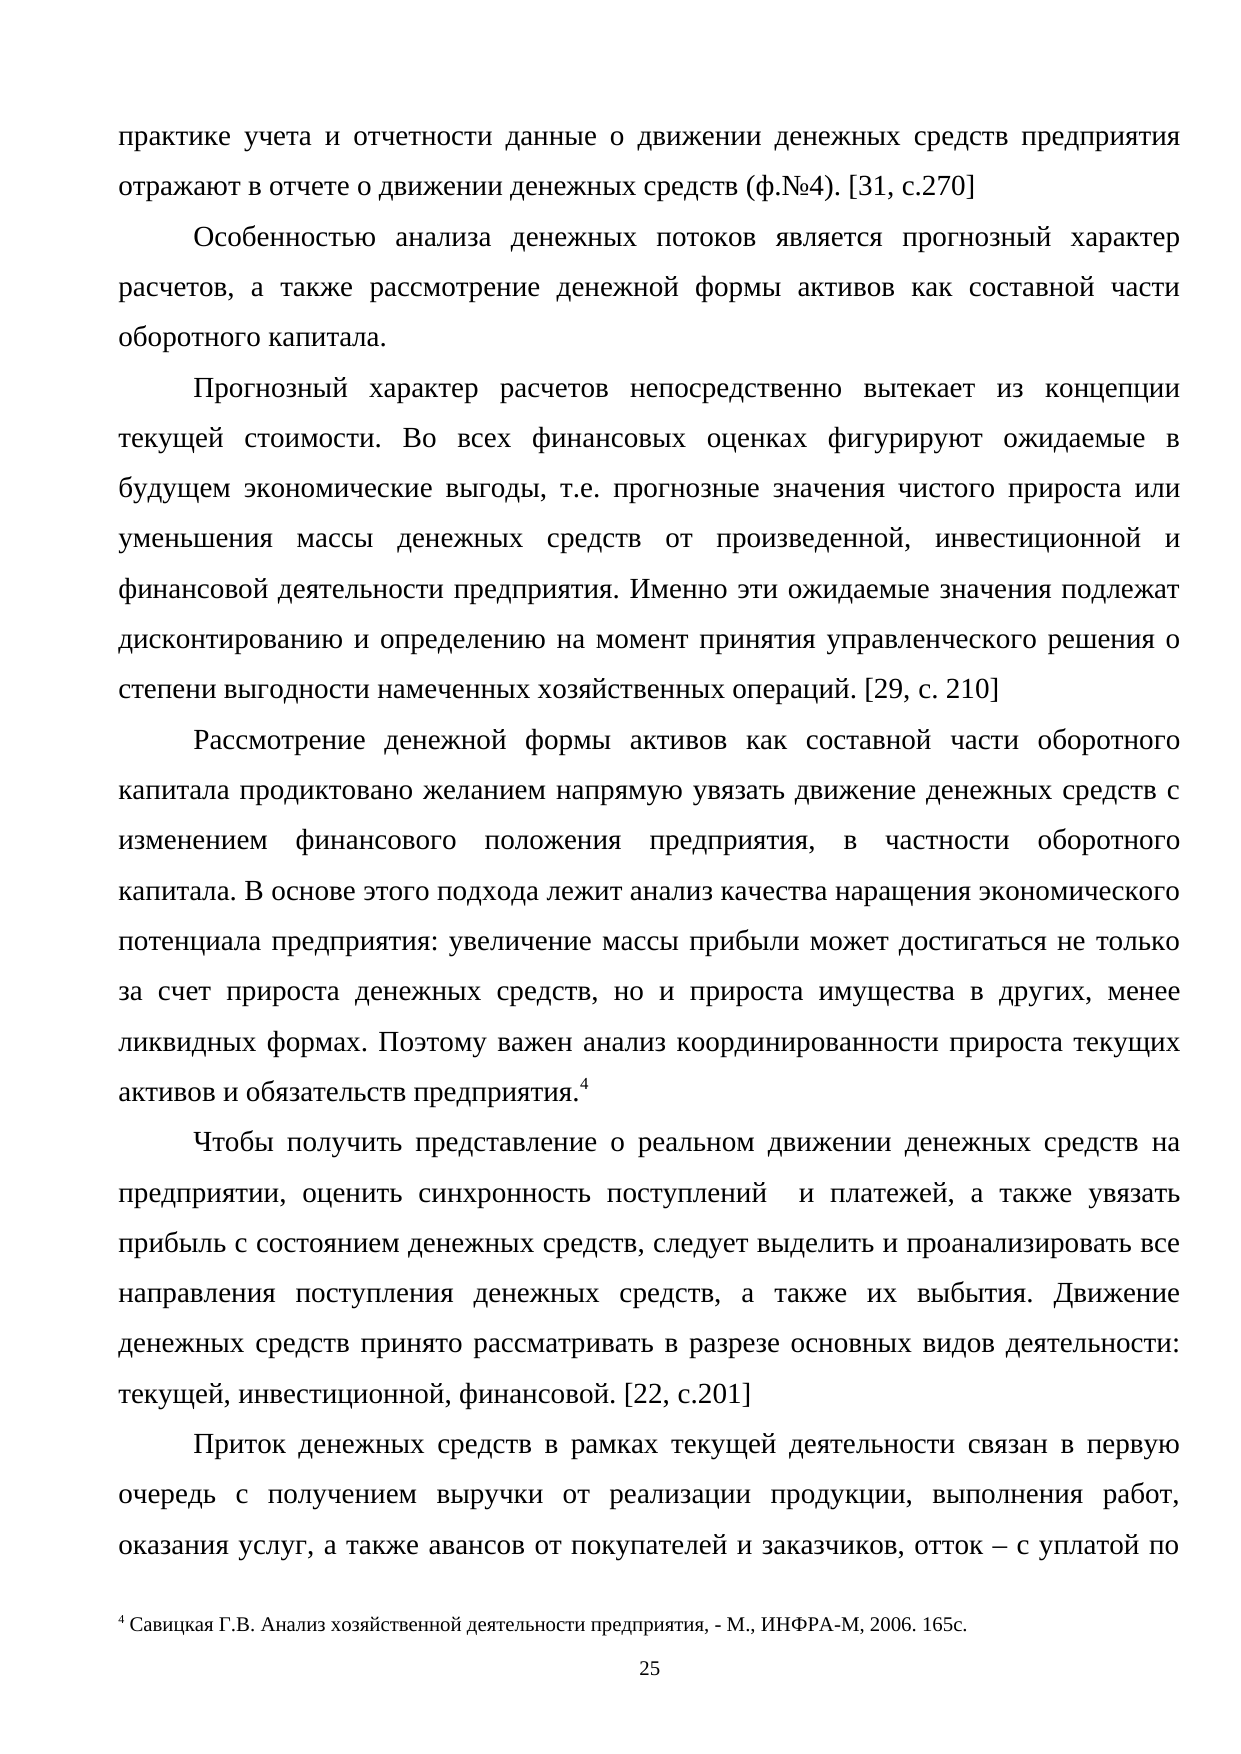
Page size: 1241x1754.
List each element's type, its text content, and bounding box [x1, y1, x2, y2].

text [118, 118, 1181, 202]
text Прогнозный характер расчетов непосредственно вытекает из концепции текущей стоимости. Во всех финансовых оценках фигурируют ожидаемые в будущем экономические выгоды, т.е. прогнозные значения чистого прироста или уменьшения массы денежных средств от произведенной, инвестиционной и финансовой деятельности предприятия. Именно эти ожидаемые значения подлежат дисконтированию и определению на момент принятия управленческого решения о степени выгодности намеченных хозяйственных операций. [29, c. 210] [118, 370, 1181, 705]
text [118, 1426, 1181, 1560]
text Особенностью анализа денежных потоков является прогнозный характер расчетов, а также рассмотрение денежной формы активов как составной части оборотного капитала. [118, 219, 1181, 353]
text Рассмотрение денежной формы активов как составной части оборотного капитала продиктовано желанием напрямую увязать движение денежных средств с изменением финансового положения предприятия, в частности оборотного капитала. В основе этого подхода лежит анализ качества наращения экономического потенциала предприятия: увеличение массы прибыли может достигаться не только за счет прироста денежных средств, но и прироста имущества в других, менее ликвидных формах. Поэтому важен анализ координированности прироста текущих активов и обязательств предприятия. [118, 722, 1181, 1108]
text Чтобы получить представление о реальном движении денежных средств на предприятии, оценить синхронность поступлений и платежей, а также увязать прибыль с состоянием денежных средств, следует выделить и проанализировать все направления поступления денежных средств, а также их выбытия. Движение денежных средств принято рассматривать в разрезе основных видов деятельности: текущей, инвестиционной, финансовой. [22, c.201] [118, 1124, 1181, 1409]
